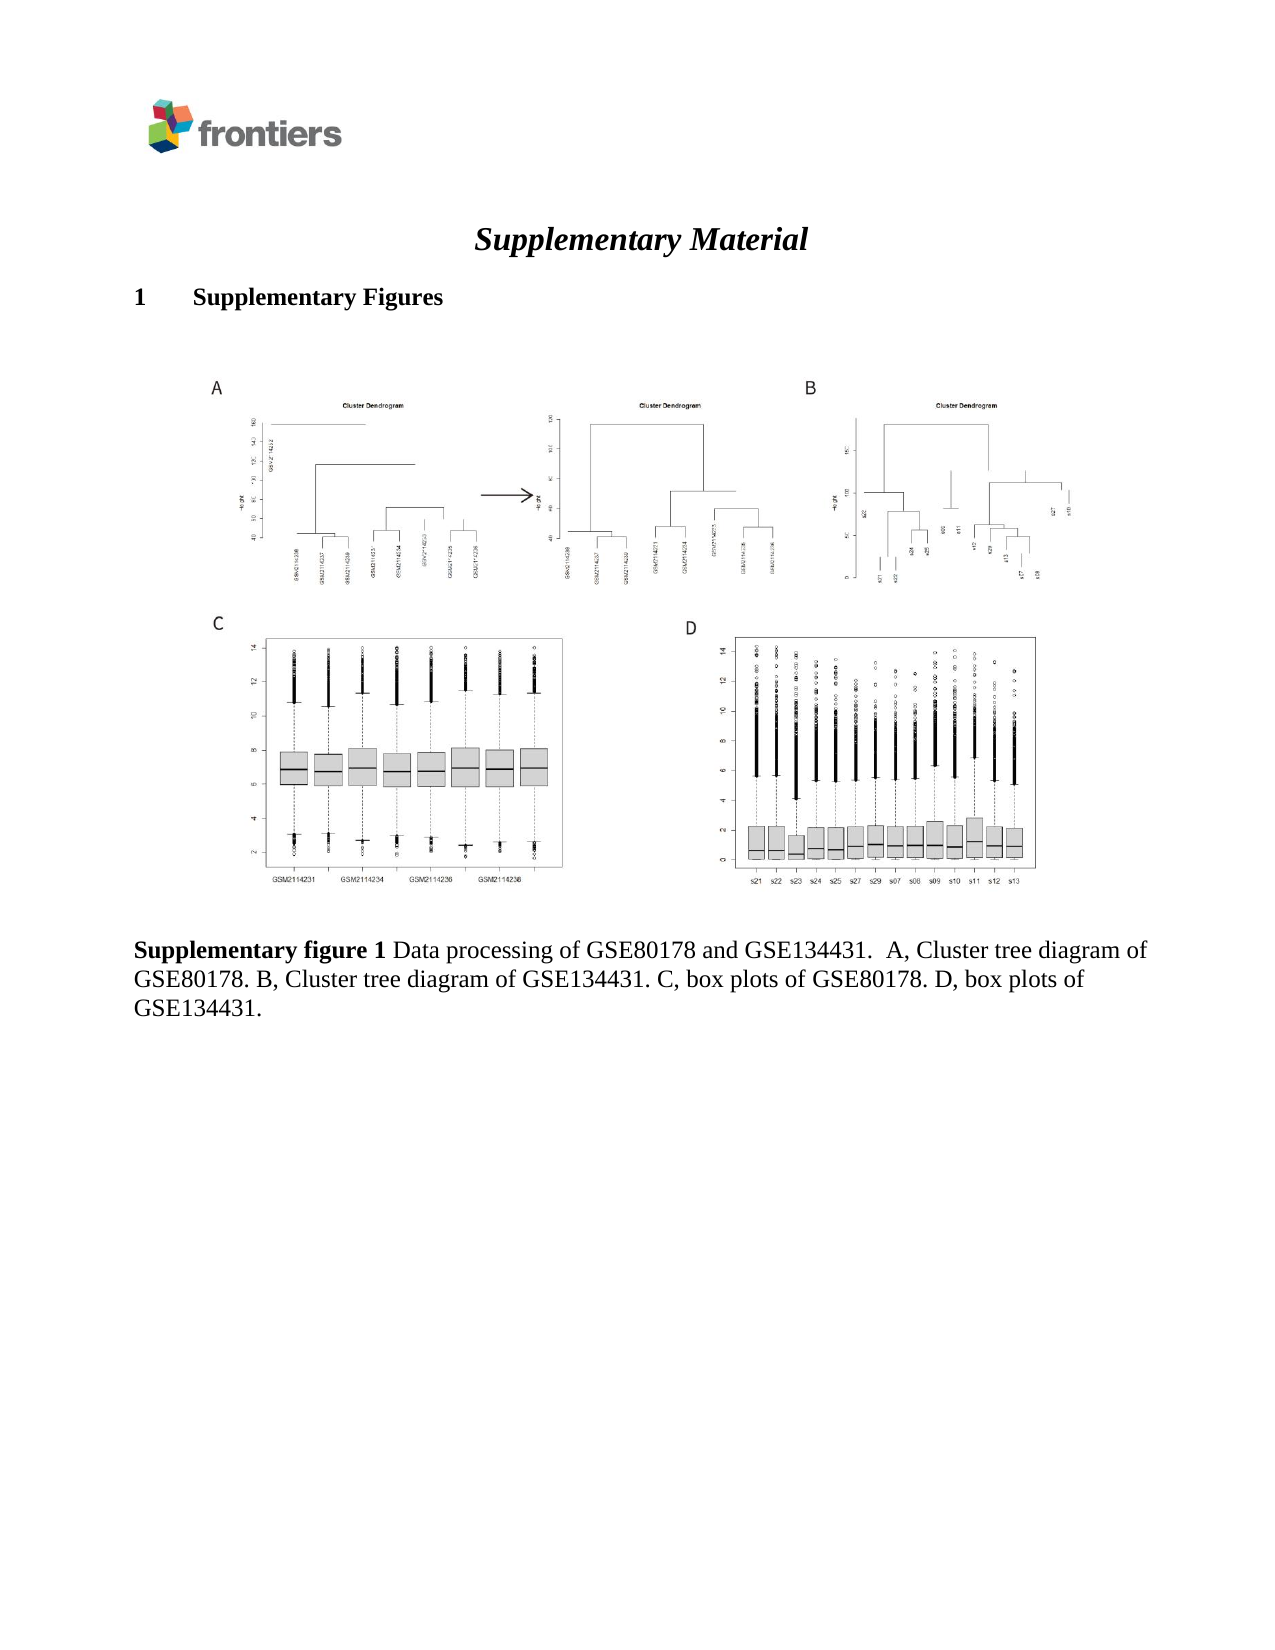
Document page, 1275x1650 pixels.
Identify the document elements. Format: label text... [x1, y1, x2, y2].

text Supplementary figure 1 Data processing of GSE80178 and GSE134431. A, Cluster tree diagram of GSE80178. B, Cluster tree diagram of GSE134431. C, box plots of GSE80178. D, box plots of GSE134431. [133, 935, 1152, 1021]
text Supplementary Material [133, 219, 1152, 257]
picture [133, 87, 361, 169]
picture [211, 377, 1075, 911]
subtitle Supplementary Figures [133, 282, 1152, 311]
